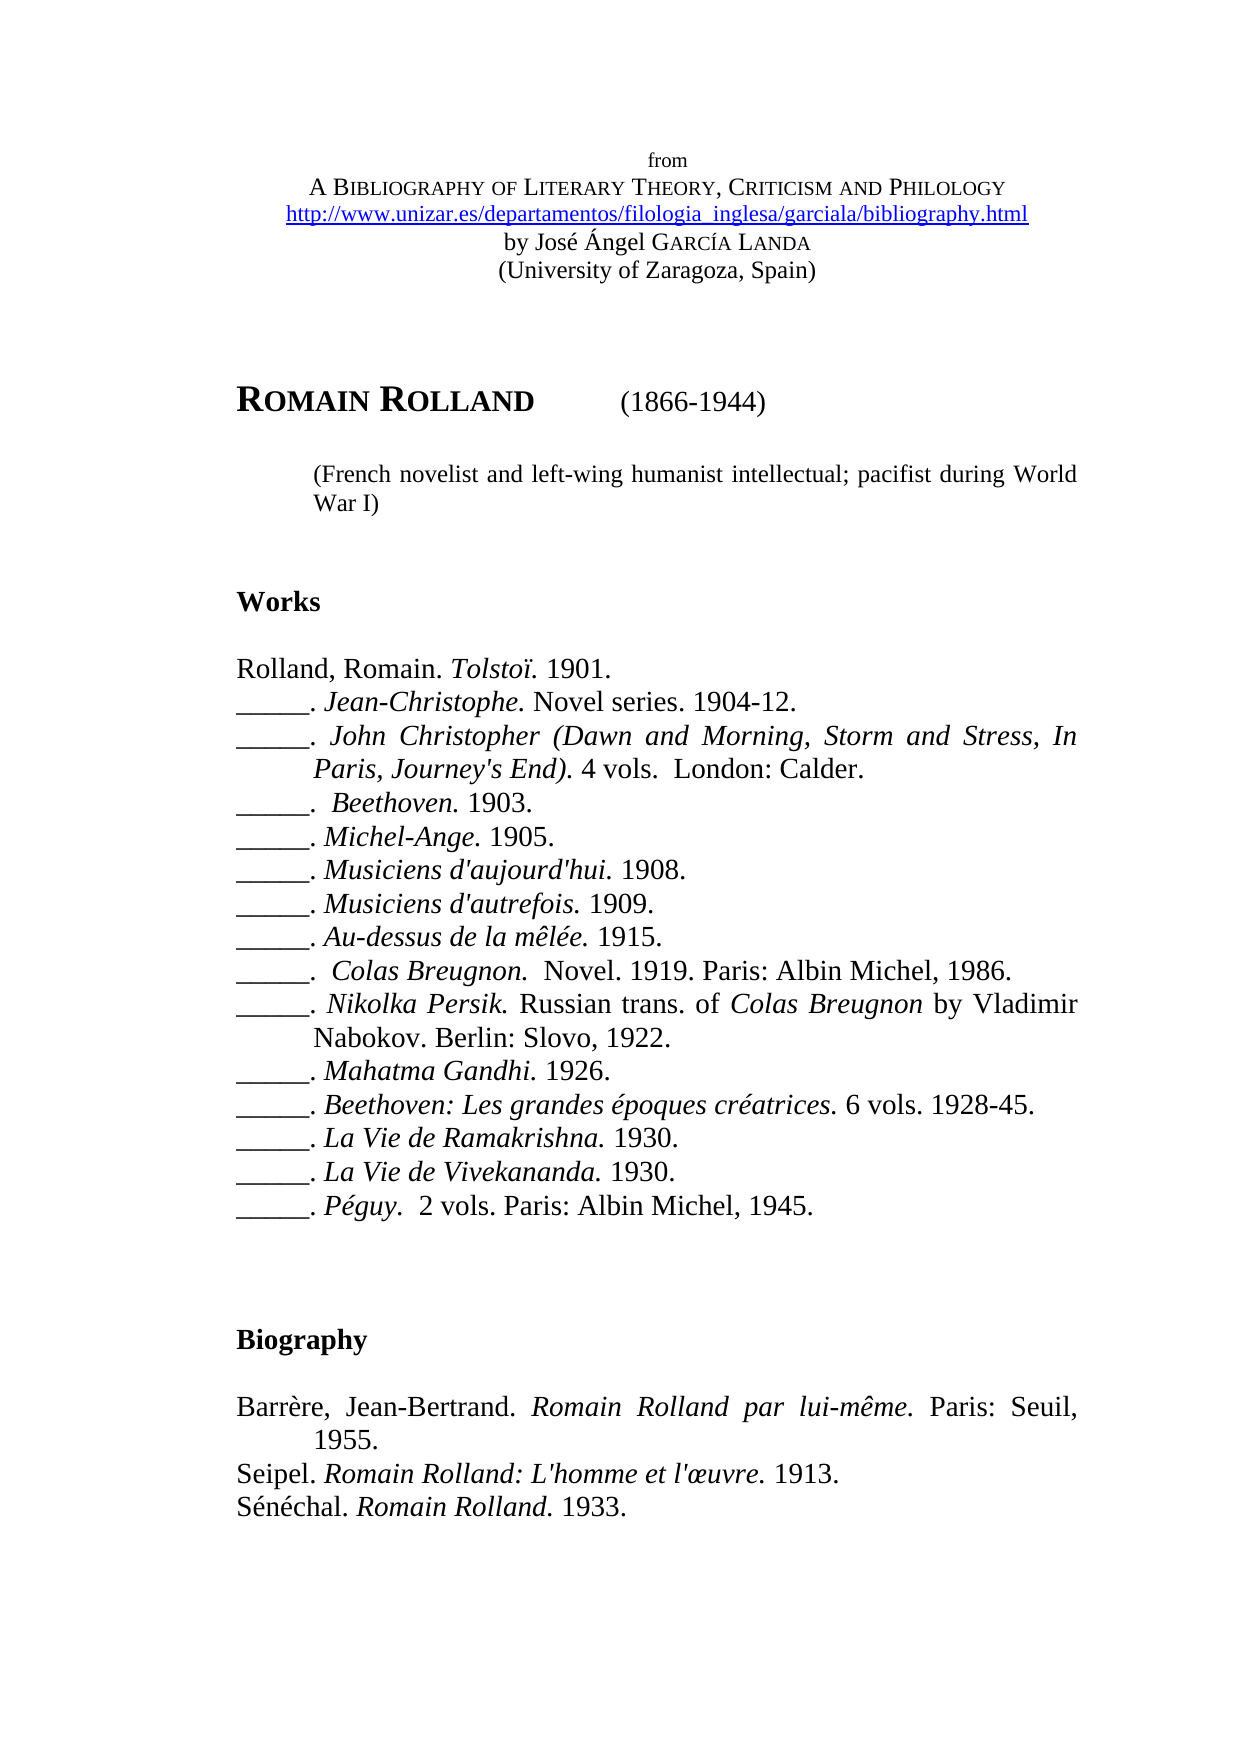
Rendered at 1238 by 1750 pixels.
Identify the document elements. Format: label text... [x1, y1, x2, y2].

text Works [236, 584, 1078, 617]
text _____. Mahatma Gandhi. 1926. [236, 1053, 1078, 1087]
text from [236, 148, 1078, 172]
text _____. Péguy. 2 vols. Paris: Albin Michel, 1945. [236, 1188, 1078, 1221]
text Barrère, Jean-Bertrand. Romain Rolland par lui-même. Paris: Seuil, 1955. [236, 1389, 1078, 1456]
text by José Ángel García Landa [236, 227, 1078, 256]
text _____. Beethoven. 1903. [236, 785, 1078, 819]
text _____. Nikolka Persik. Russian trans. of Colas Breugnon by Vladimir Nabokov. Berlin: Slovo, 1922. [236, 986, 1078, 1053]
text _____. Au-dessus de la mêlée. 1915. [236, 919, 1078, 953]
subtitle Romain Rolland (1866-1944) [236, 376, 1078, 419]
text _____. Jean-Christophe. Novel series. 1904-12. [236, 684, 1078, 718]
text _____. Musiciens d'autrefois. 1909. [236, 886, 1078, 919]
text Biography [236, 1322, 1078, 1355]
text _____. La Vie de Ramakrishna. 1930. [236, 1121, 1078, 1154]
text Rolland, Romain. Tolstoï. 1901. [236, 651, 1078, 684]
text (University of Zaragoza, Spain) [236, 256, 1078, 284]
text _____. Musiciens d'aujourd'hui. 1908. [236, 852, 1078, 886]
text _____. La Vie de Vivekananda. 1930. [236, 1154, 1078, 1188]
text _____. Beethoven: Les grandes époques créatrices. 6 vols. 1928-45. [236, 1087, 1078, 1121]
text http://www.unizar.es/departamentos/filologia_inglesa/garciala/bibliography.html [236, 201, 1078, 227]
text _____. Michel-Ange. 1905. [236, 819, 1078, 852]
text _____. Colas Breugnon. Novel. 1919. Paris: Albin Michel, 1986. [236, 953, 1078, 986]
text Seipel. Romain Rolland: L'homme et l'œuvre. 1913. [236, 1456, 1078, 1489]
text A Bibliography of Literary Theory, Criticism and Philology [236, 172, 1078, 201]
text (French novelist and left-wing humanist intellectual; pacifist during World War I) [236, 459, 1078, 517]
text _____. John Christopher (Dawn and Morning, Storm and Stress, In Paris, Journey's End). 4 vols. London: Calder. [236, 718, 1078, 785]
text Sénéchal. Romain Rolland. 1933. [236, 1489, 1078, 1523]
